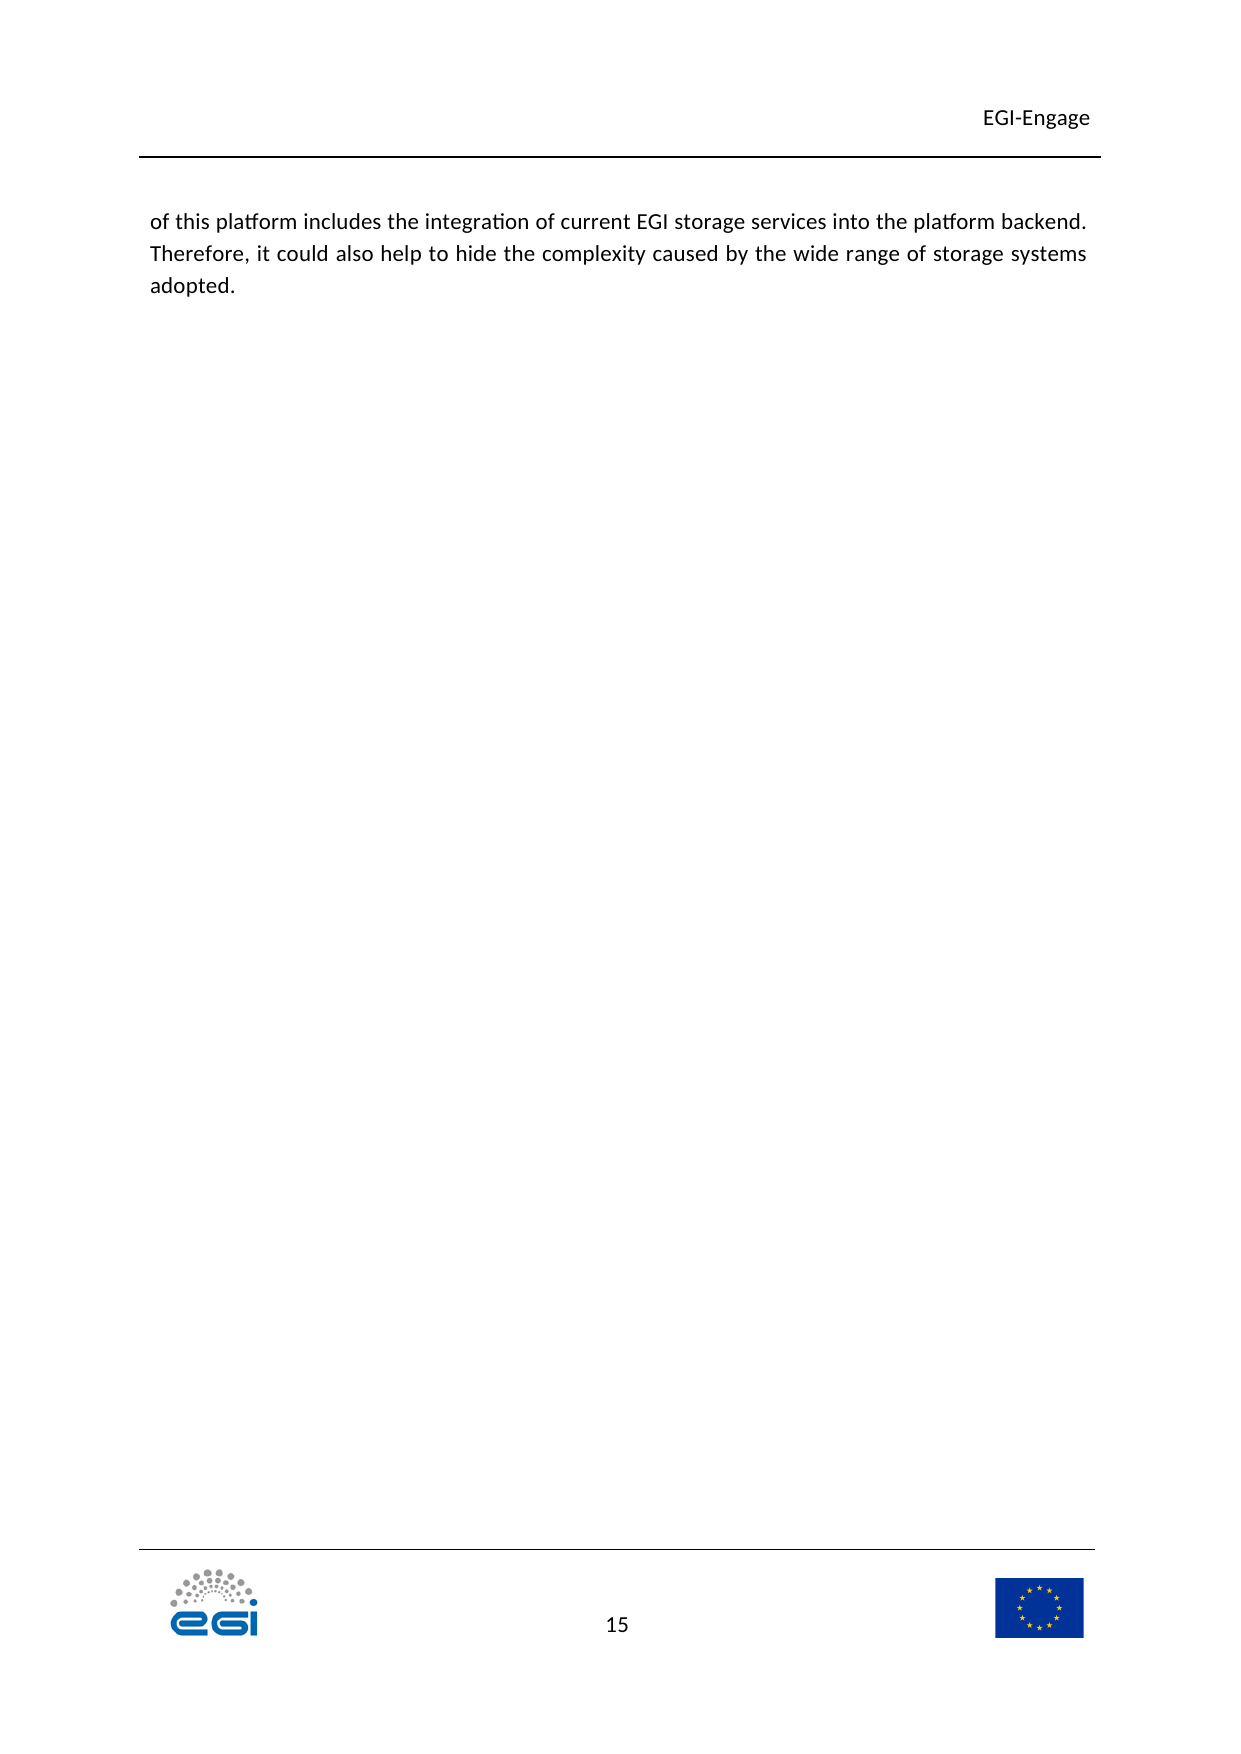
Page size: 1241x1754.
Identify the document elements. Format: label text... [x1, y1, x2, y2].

picture [150, 1567, 276, 1638]
picture [995, 1578, 1084, 1638]
